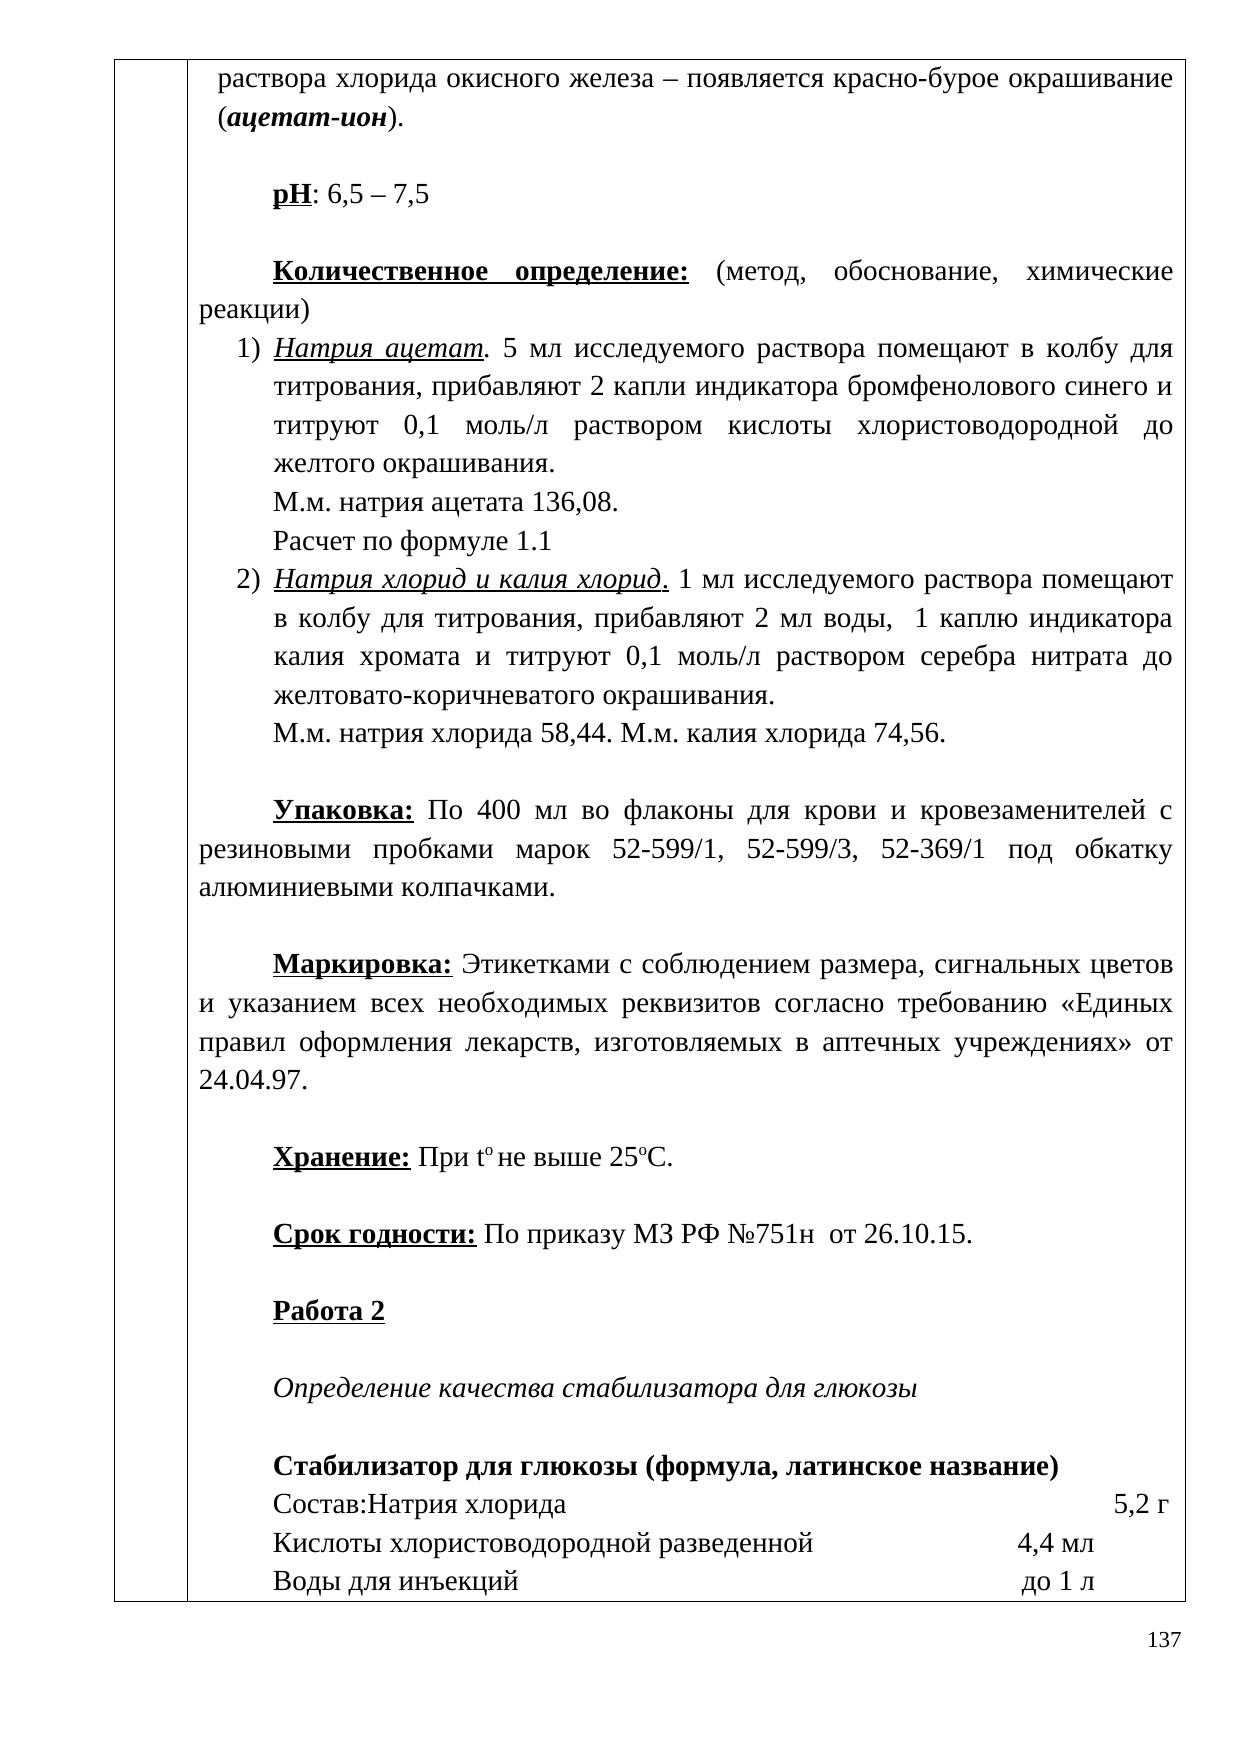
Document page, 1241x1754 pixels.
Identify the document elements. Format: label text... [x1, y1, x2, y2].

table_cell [188, 60, 1185, 1601]
table_cell 3 [115, 60, 187, 1601]
